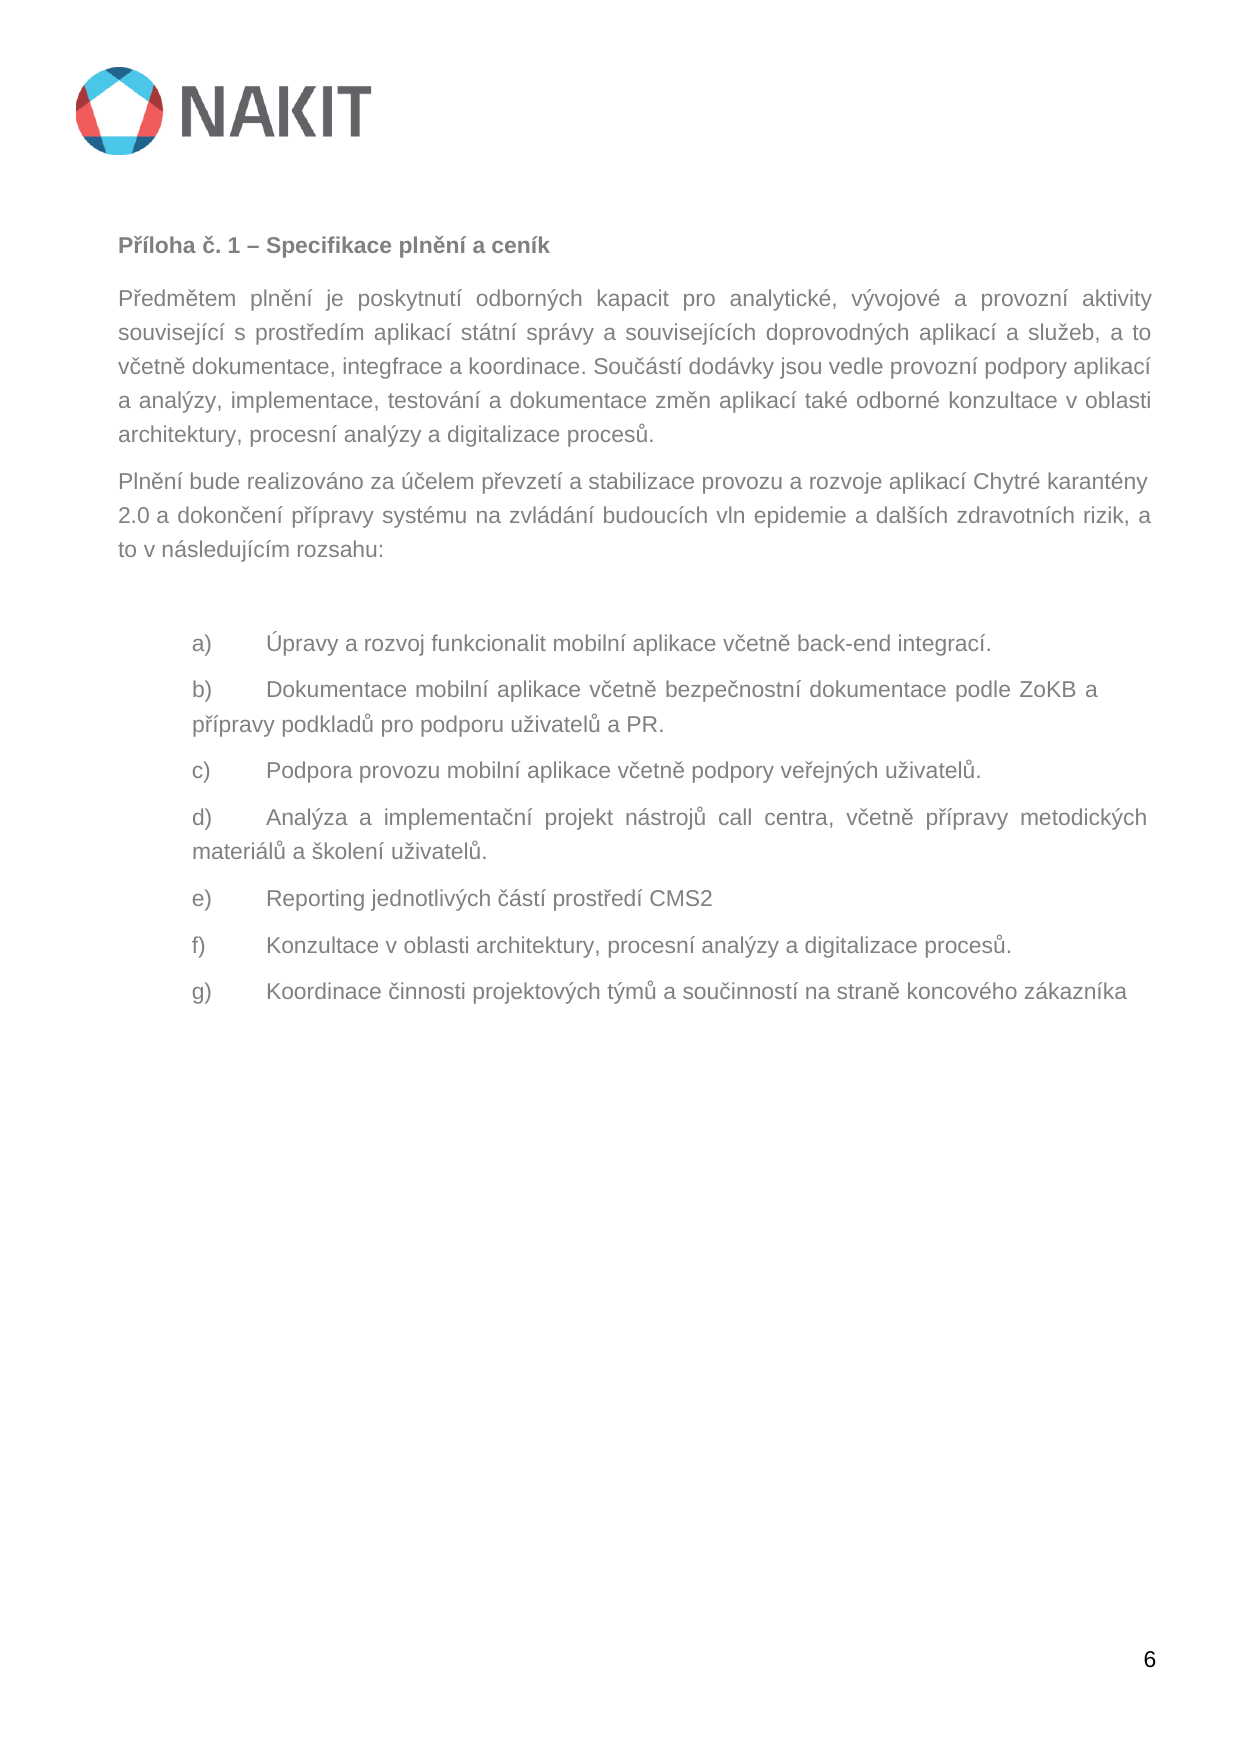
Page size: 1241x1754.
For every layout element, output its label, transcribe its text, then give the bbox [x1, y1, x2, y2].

list Reporting jednotlivých částí prostředí CMS2 [192, 885, 1165, 911]
list Analýza a implementační projekt nástrojů call centra, včetně přípravy metodických materiálů a školení uživatelů. [192, 804, 1152, 864]
list a dokončení přípravy systému na zvládání budoucích vln epidemie a dalších zdravotních rizik, a to v následujícím rozsahu: [118, 502, 1152, 562]
list Úpravy a rozvoj funkcionalit mobilní aplikace včetně back-end integrací. [192, 629, 1165, 656]
text Předmětem plnění je poskytnutí odborných kapacit pro analytické, vývojové a provozní aktivity související s prostředím aplikací státní správy a souvisejících doprovodných aplikací a služeb, a to včetně dokumentace, integfrace a koordinace. Součástí dodávky jsou vedle provozní podpory aplikací a analýzy, implementace, testování a dokumentace změn aplikací také odborné konzultace v oblasti architektury, procesní analýzy a digitalizace procesů. [118, 284, 1152, 447]
list Konzultace v oblasti architektury, procesní analýzy a digitalizace procesů. [192, 932, 1165, 958]
subtitle Příloha č. 1 – Specifikace plnění a ceník [118, 232, 1165, 258]
list Dokumentace mobilní aplikace včetně bezpečnostní dokumentace podle ZoKB a přípravy podkladů pro podporu uživatelů a PR. [192, 676, 1152, 737]
text Plnění bude realizováno za účelem převzetí a stabilizace provozu a rozvoje aplikací Chytré karantény [118, 468, 1165, 494]
list Podpora provozu mobilní aplikace včetně podpory veřejných uživatelů. [192, 757, 1165, 783]
picture [76, 67, 372, 155]
list Koordinace činnosti projektových týmů a součinností na straně koncového zákazníka [192, 978, 1165, 1005]
